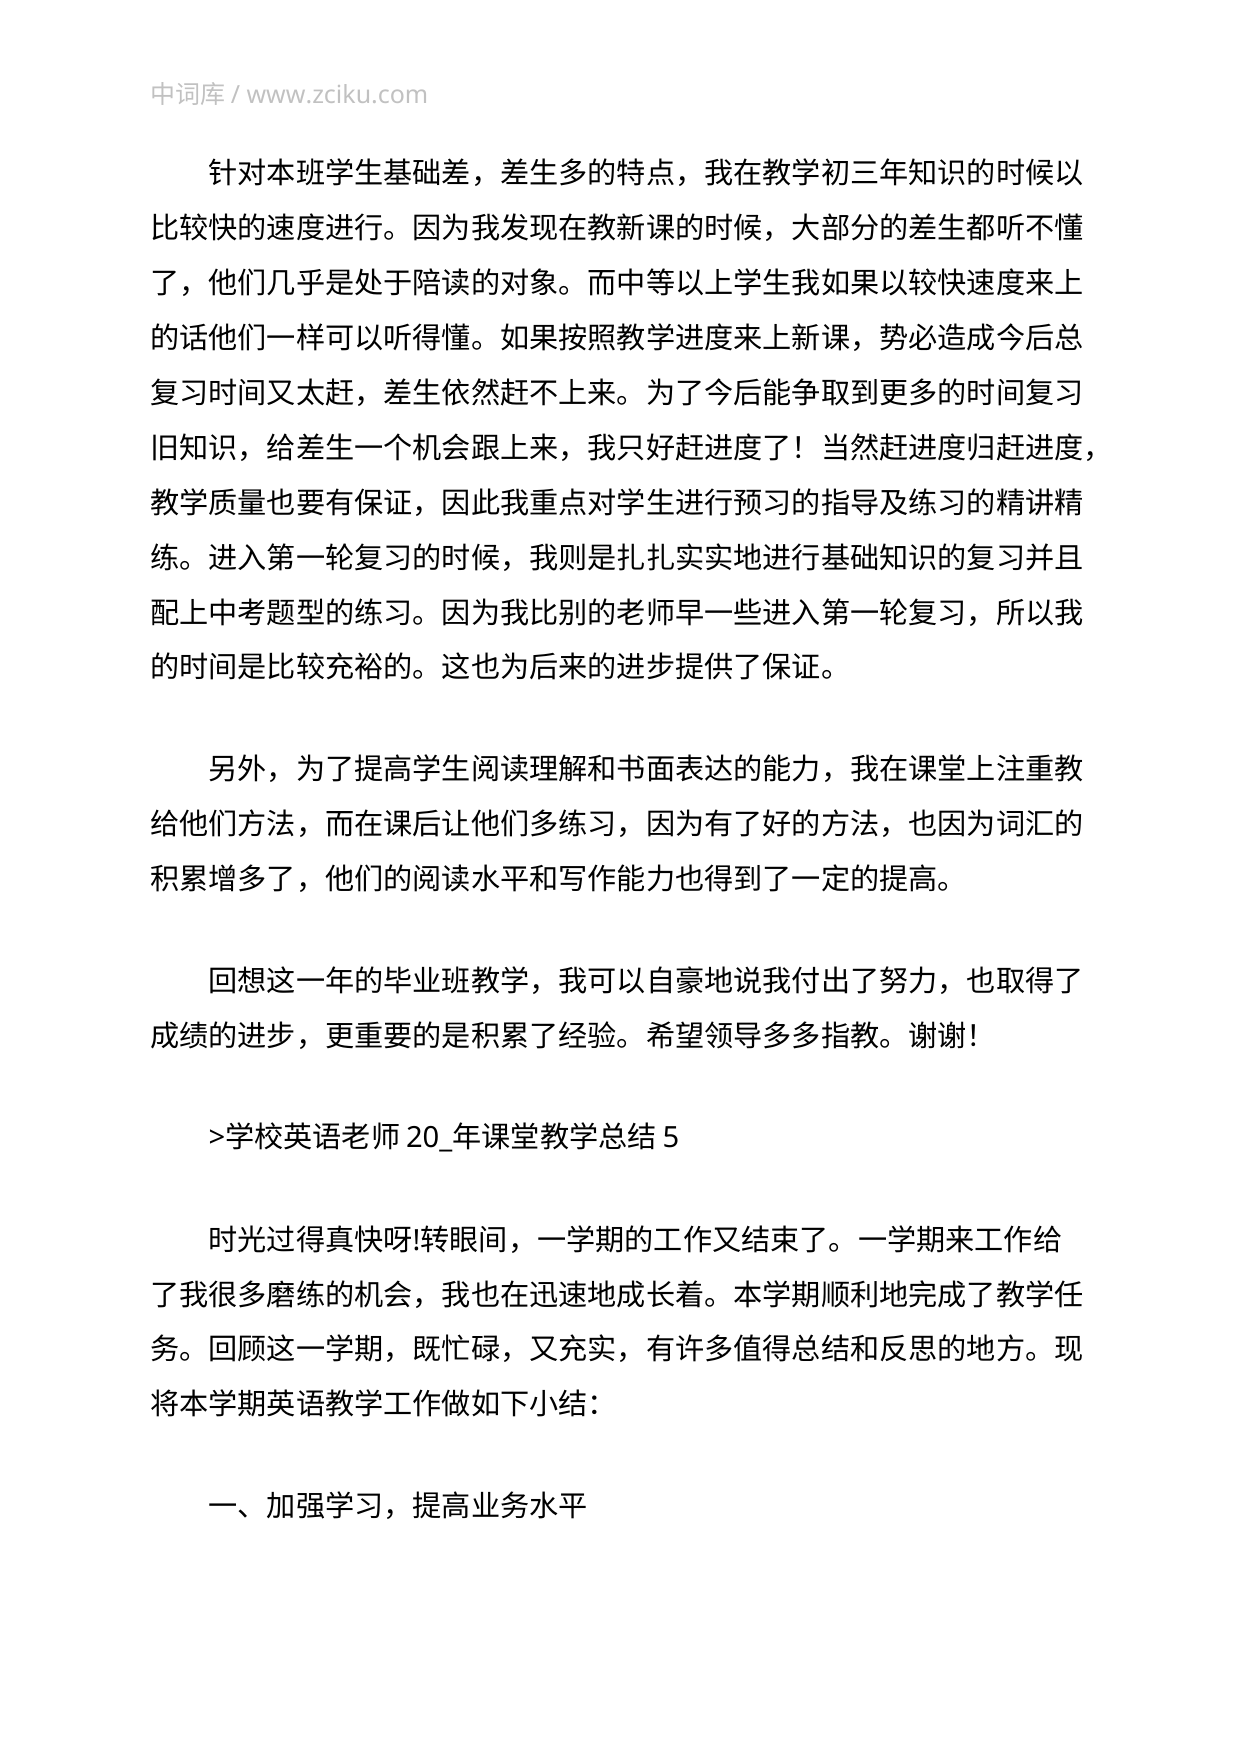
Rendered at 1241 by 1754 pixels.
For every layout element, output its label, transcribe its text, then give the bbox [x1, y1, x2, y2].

text 针对本班学生基础差，差生多的特点，我在教学初三年知识的时候以比较快的速度进行。因为我发现在教新课的时候，大部分的差生都听不懂了，他们几乎是处于陪读的对象。而中等以上学生我如果以较快速度来上的话他们一样可以听得懂。如果按照教学进度来上新课，势必造成今后总复习时间又太赶，差生依然赶不上来。为了今后能争取到更多的时间复习旧知识，给差生一个机会跟上来，我只好赶进度了！当然赶进度归赶进度，教学质量也要有保证，因此我重点对学生进行预习的指导及练习的精讲精练。进入第一轮复习的时候，我则是扎扎实实地进行基础知识的复习并且配上中考题型的练习。因为我比别的老师早一些进入第一轮复习，所以我的时间是比较充裕的。这也为后来的进步提供了保证。 [150, 150, 1090, 686]
text 时光过得真快呀!转眼间，一学期的工作又结束了。一学期来工作给了我很多磨练的机会，我也在迅速地成长着。本学期顺利地完成了教学任务。回顾这一学期，既忙碌，又充实，有许多值得总结和反思的地方。现将本学期英语教学工作做如下小结： [150, 1216, 1090, 1423]
text >学校英语老师20_年课堂教学总结5 [150, 1114, 1090, 1156]
text 另外，为了提高学生阅读理解和书面表达的能力，我在课堂上注重教给他们方法，而在课后让他们多练习，因为有了好的方法，也因为词汇的积累增多了，他们的阅读水平和写作能力也得到了一定的提高。 [150, 746, 1090, 898]
text 一、加强学习，提高业务水平 [150, 1483, 1090, 1525]
text 回想这一年的毕业班教学，我可以自豪地说我付出了努力，也取得了成绩的进步，更重要的是积累了经验。希望领导多多指教。谢谢！ [150, 957, 1090, 1054]
